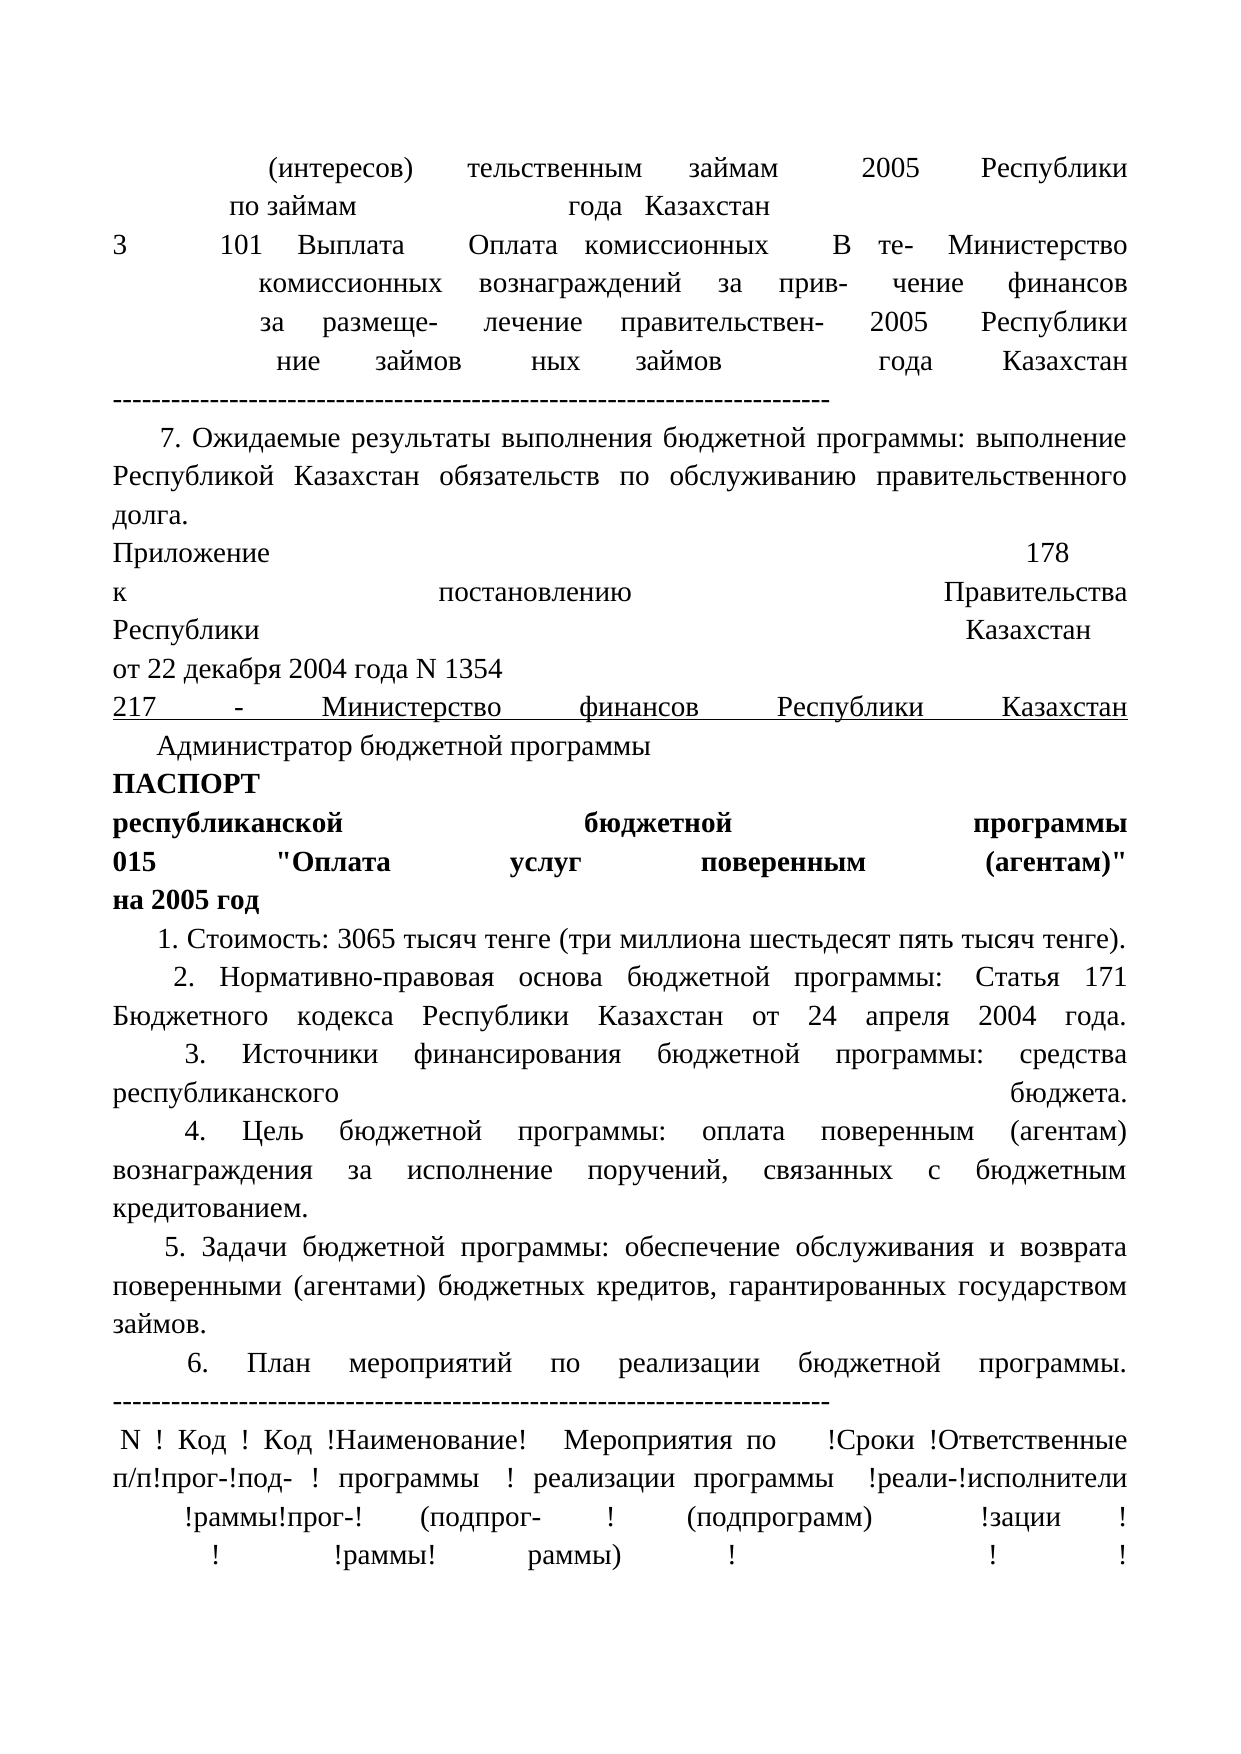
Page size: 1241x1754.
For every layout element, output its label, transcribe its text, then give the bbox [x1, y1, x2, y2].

text 217 - Министерство финансов Республики Казахстан Администратор бюджетной программы [112, 689, 1128, 719]
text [112, 921, 1128, 1571]
text 217 - Министерство финансов Республики Казахстан Администратор бюджетной программы [112, 720, 1128, 762]
text ПАСПОРТ республиканской бюджетной программы 015 "Оплата услуг поверенным (агентам)" на 2005 год [112, 767, 1128, 916]
text Приложение 178 к постановлению Правительства Республики Казахстан от 22 декабря 2004 года N 1354 [112, 535, 1128, 684]
text 3 101 Выплата Оплата комиссионных В те- Министерство комиссионных вознаграждений за прив- чение финансов за размеще- лечение правительствен- 2005 Республики ние займов ных займов года Казахстан -------------------------------------------------------------------------- 7. Ожидаемые результаты выполнения бюджетной программы: выполнение Республикой Казахстан обязательств по обслуживанию правительственного долга. [112, 227, 1128, 530]
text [112, 150, 1128, 222]
